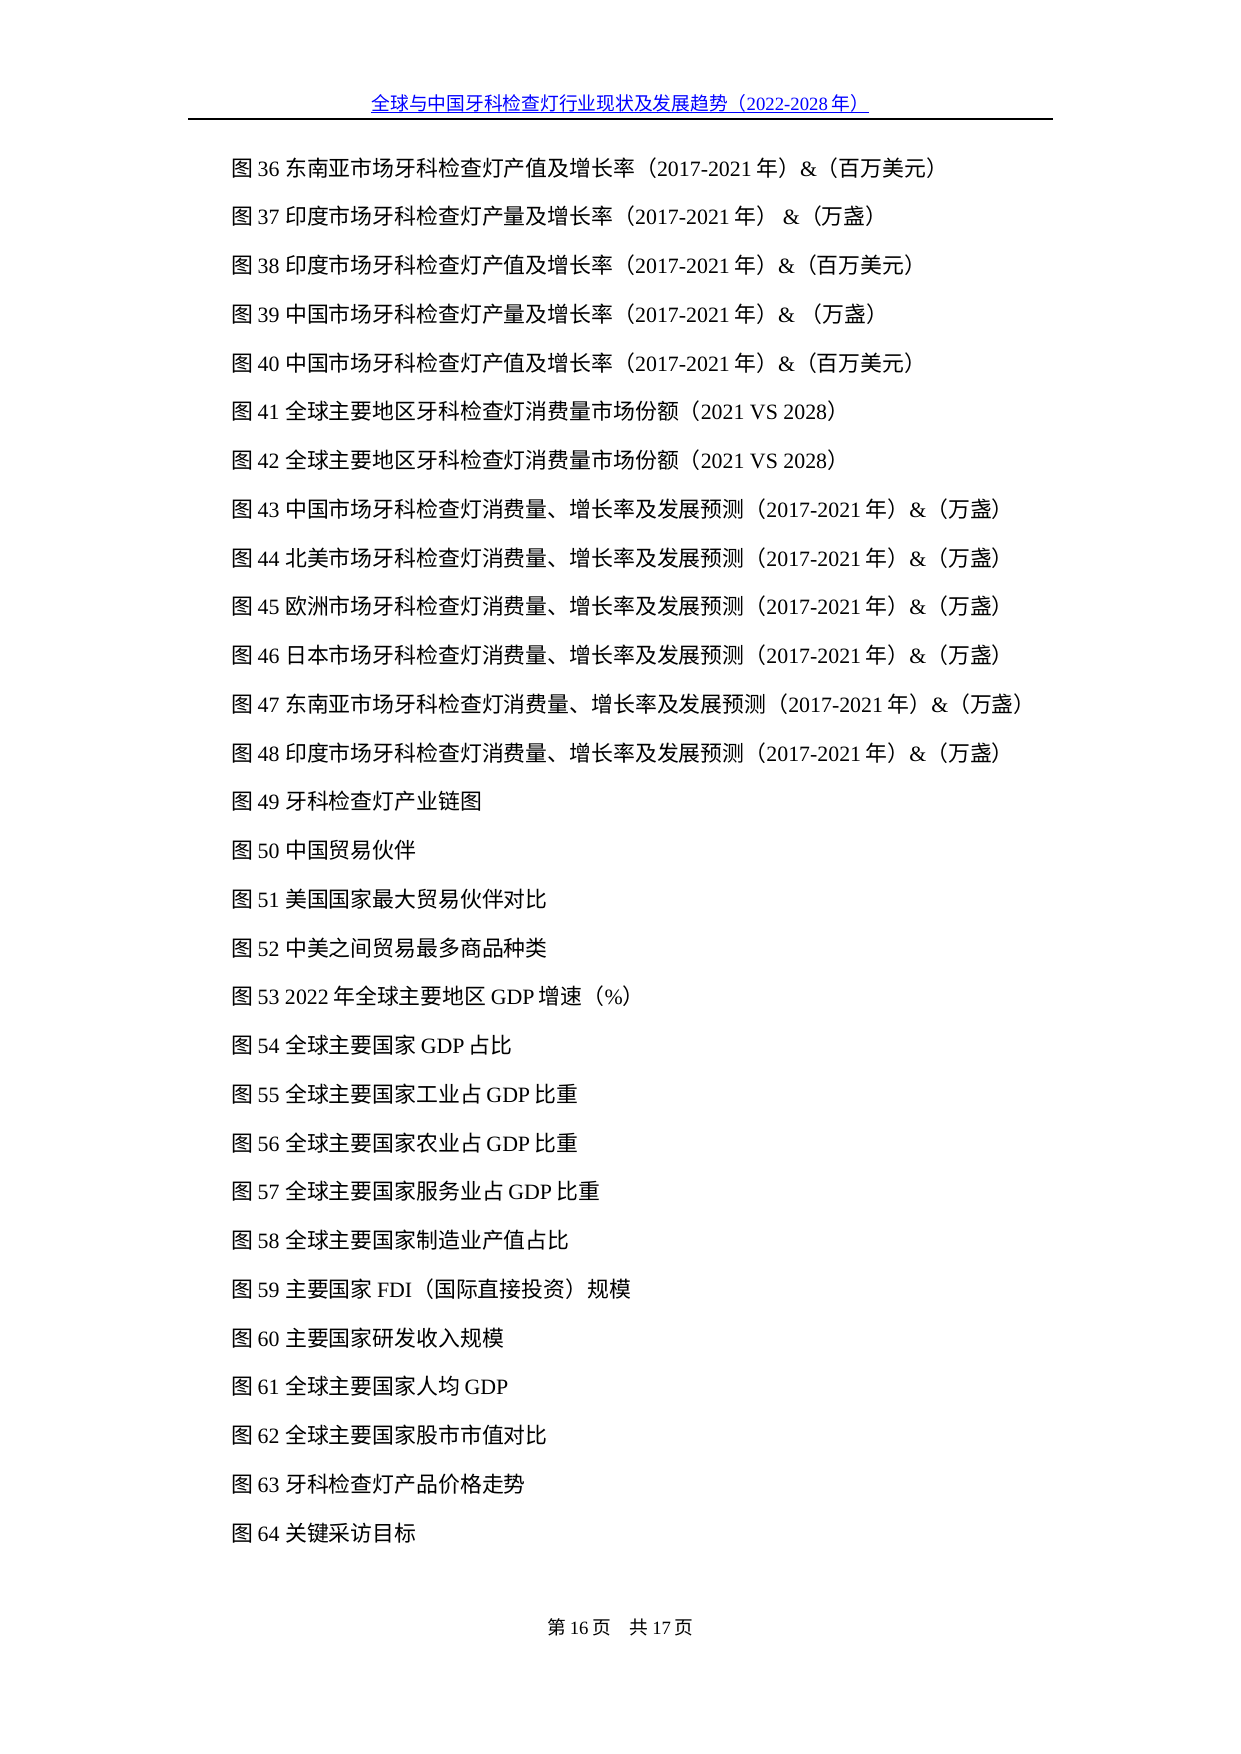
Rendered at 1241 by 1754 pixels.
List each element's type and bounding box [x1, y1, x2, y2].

text [187, 150, 1053, 1548]
